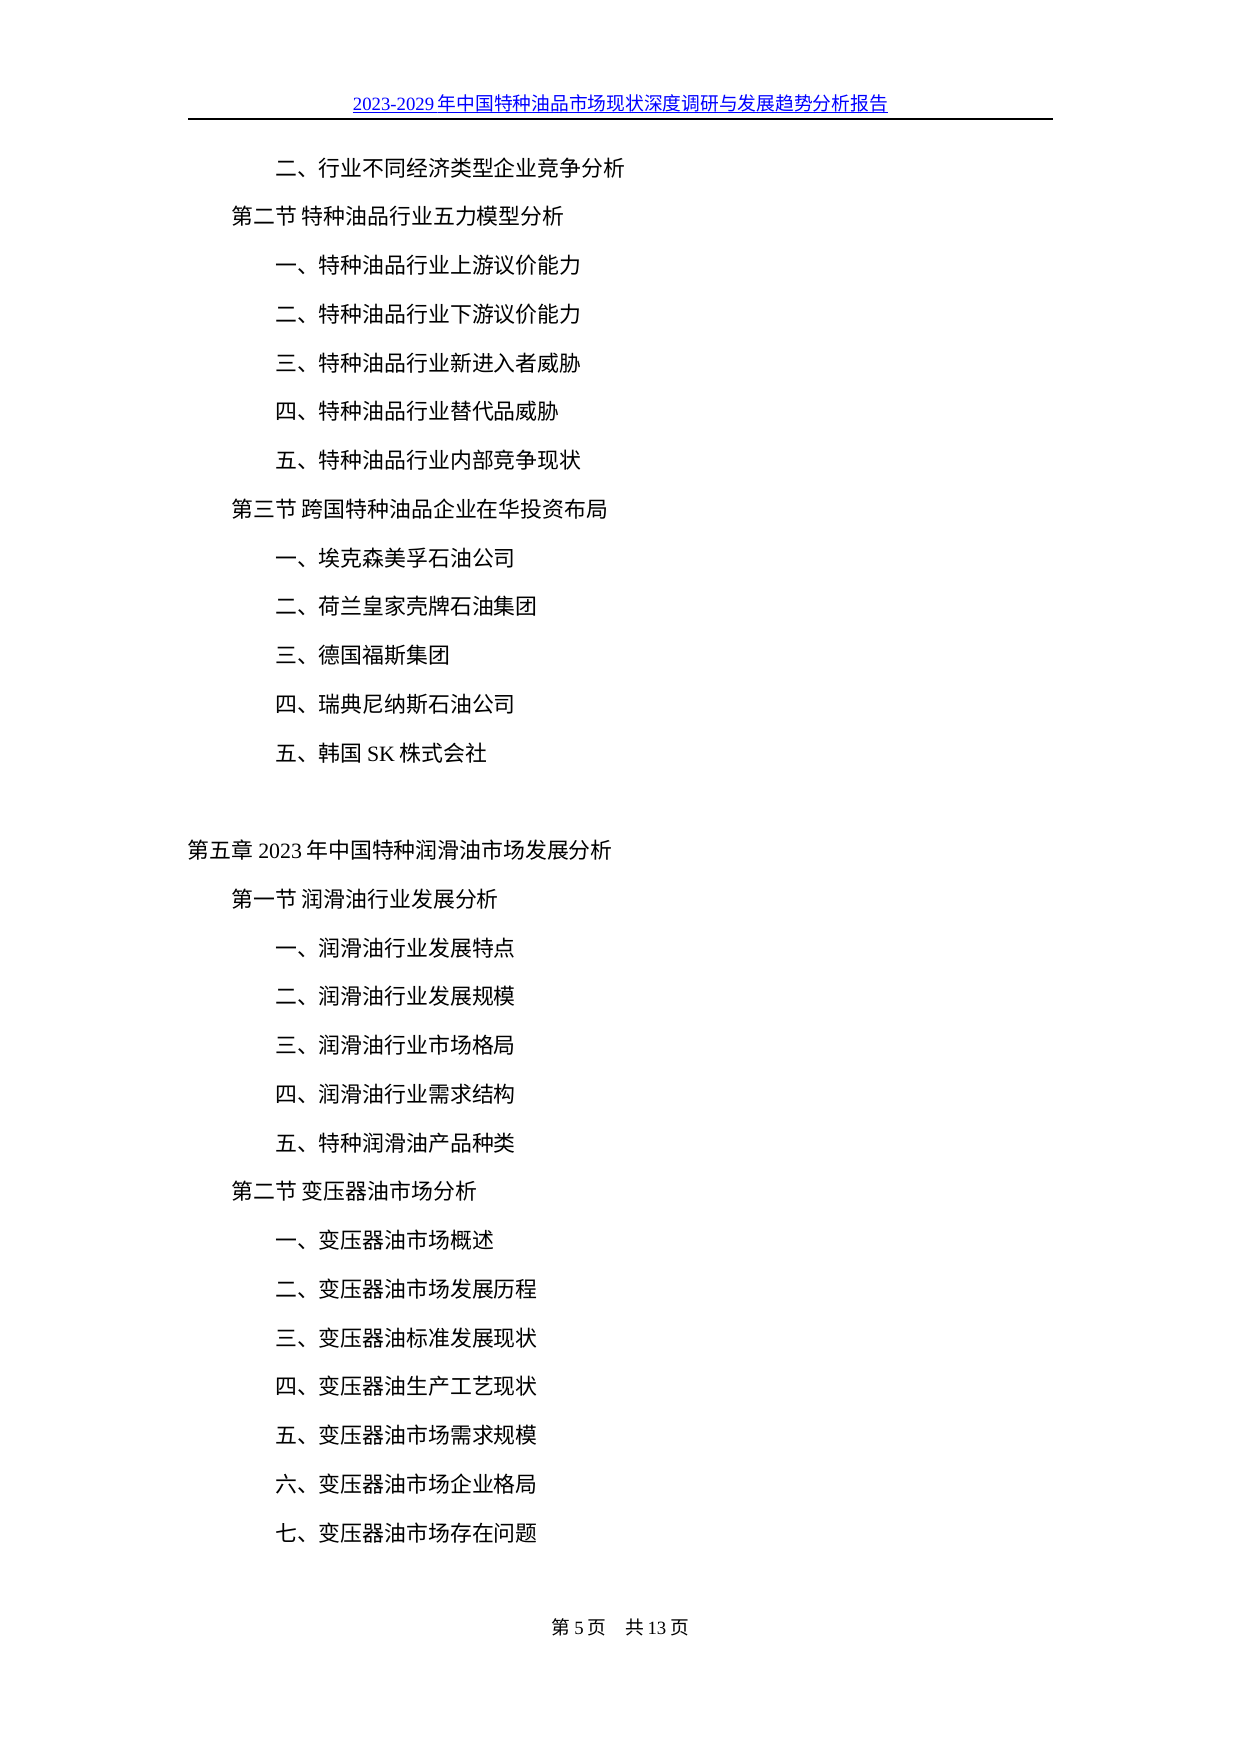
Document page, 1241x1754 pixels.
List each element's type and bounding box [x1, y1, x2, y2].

text [187, 150, 1053, 1548]
